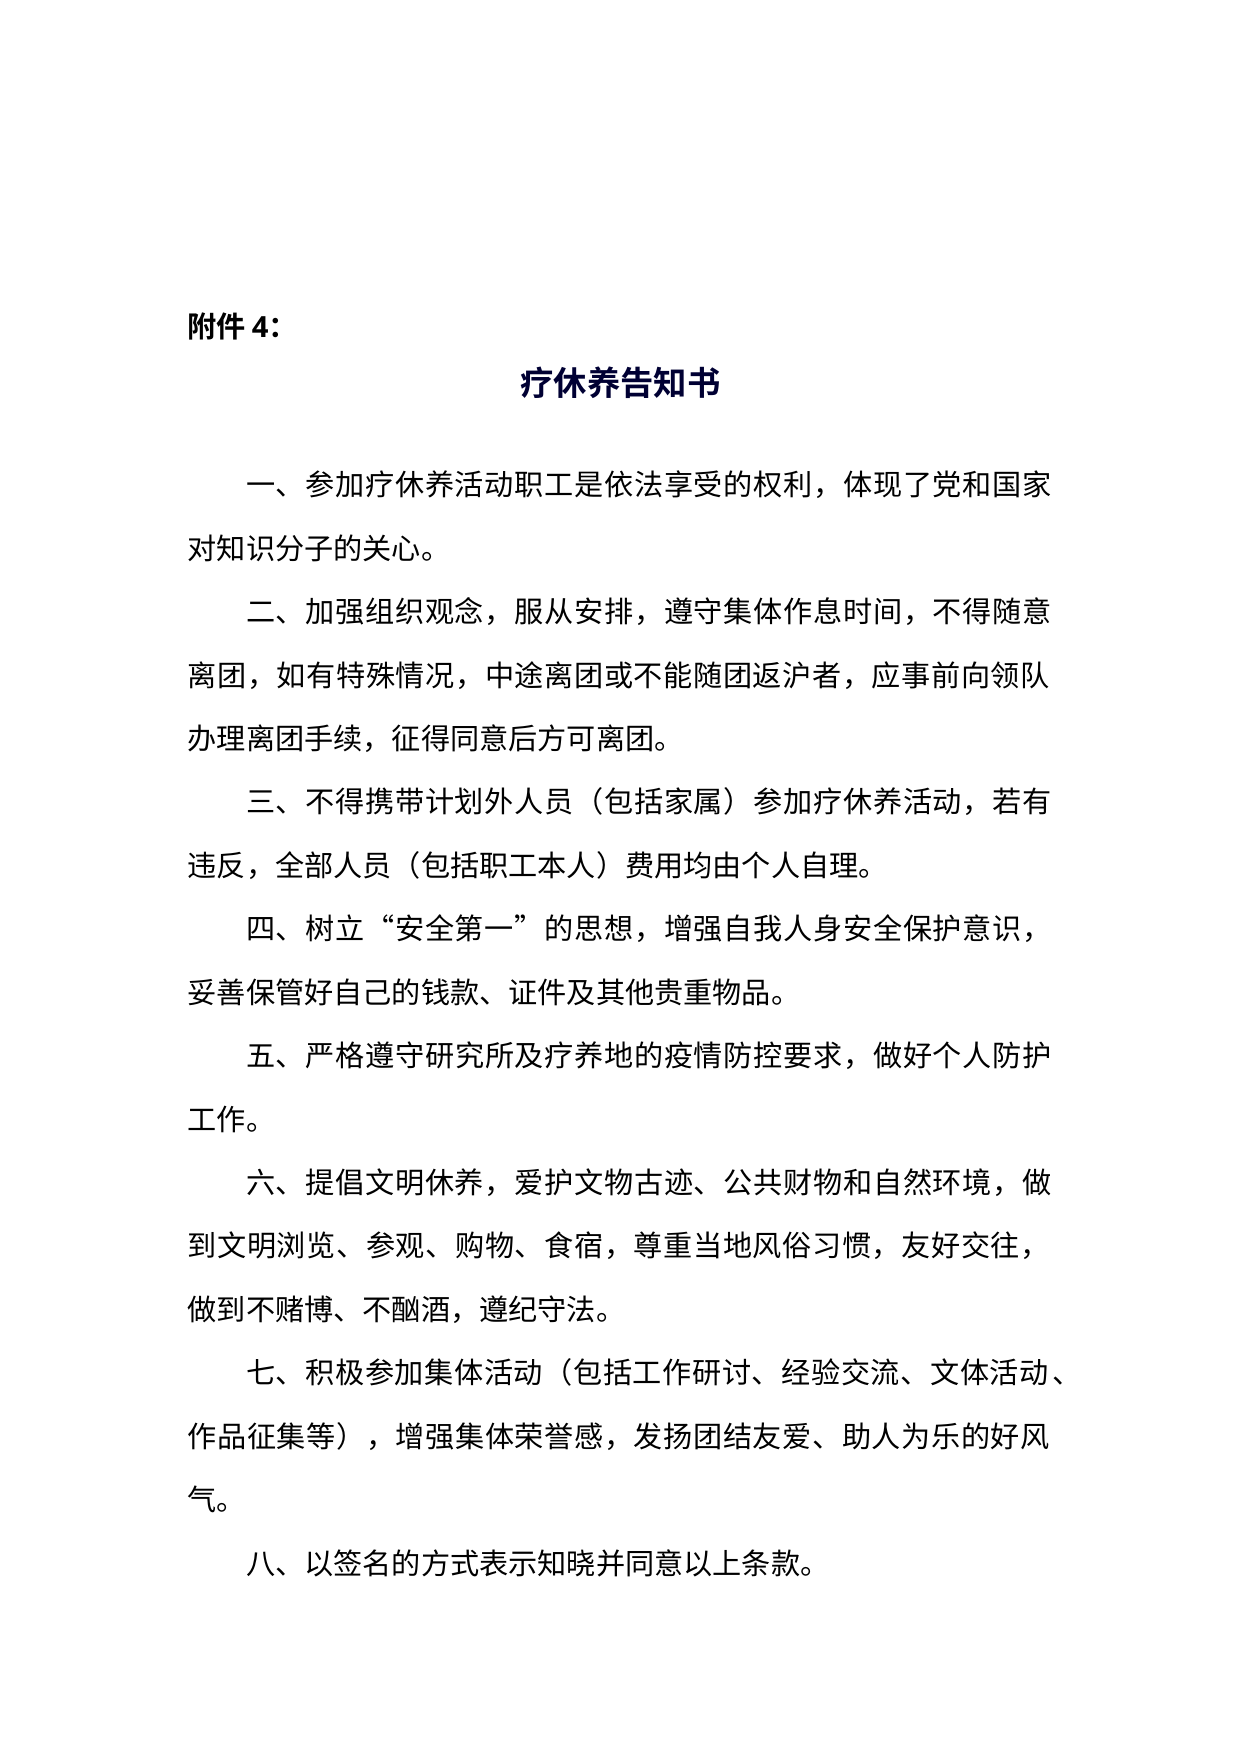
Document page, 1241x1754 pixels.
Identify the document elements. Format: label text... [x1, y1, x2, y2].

text 二、加强组织观念，服从安排，遵守集体作息时间，不得随意离团，如有特殊情况，中途离团或不能随团返沪者，应事前向领队办理离团手续，征得同意后方可离团。 [187, 589, 1053, 758]
text 疗休养告知书 [187, 357, 1053, 405]
text 一、参加疗休养活动职工是依法享受的权利，体现了党和国家对知识分子的关心。 [187, 462, 1053, 567]
text 三、不得携带计划外人员（包括家属）参加疗休养活动，若有违反，全部人员（包括职工本人）费用均由个人自理。 [187, 779, 1053, 885]
text 五、严格遵守研究所及疗养地的疫情防控要求，做好个人防护工作。 [187, 1033, 1053, 1138]
text 四、树立“安全第一”的思想，增强自我人身安全保护意识，妥善保管好自己的钱款、证件及其他贵重物品。 [187, 906, 1053, 1012]
text 附件4： [187, 292, 1053, 357]
text 六、提倡文明休养，爱护文物古迹、公共财物和自然环境，做到文明浏览、参观、购物、食宿，尊重当地风俗习惯，友好交往，做到不赌博、不酗酒，遵纪守法。 [187, 1159, 1053, 1329]
text 八、以签名的方式表示知晓并同意以上条款。 [187, 1540, 1053, 1582]
text 七、积极参加集体活动（包括工作研讨、经验交流、文体活动、作品征集等），增强集体荣誉感，发扬团结友爱、助人为乐的好风气。 [187, 1350, 1053, 1519]
